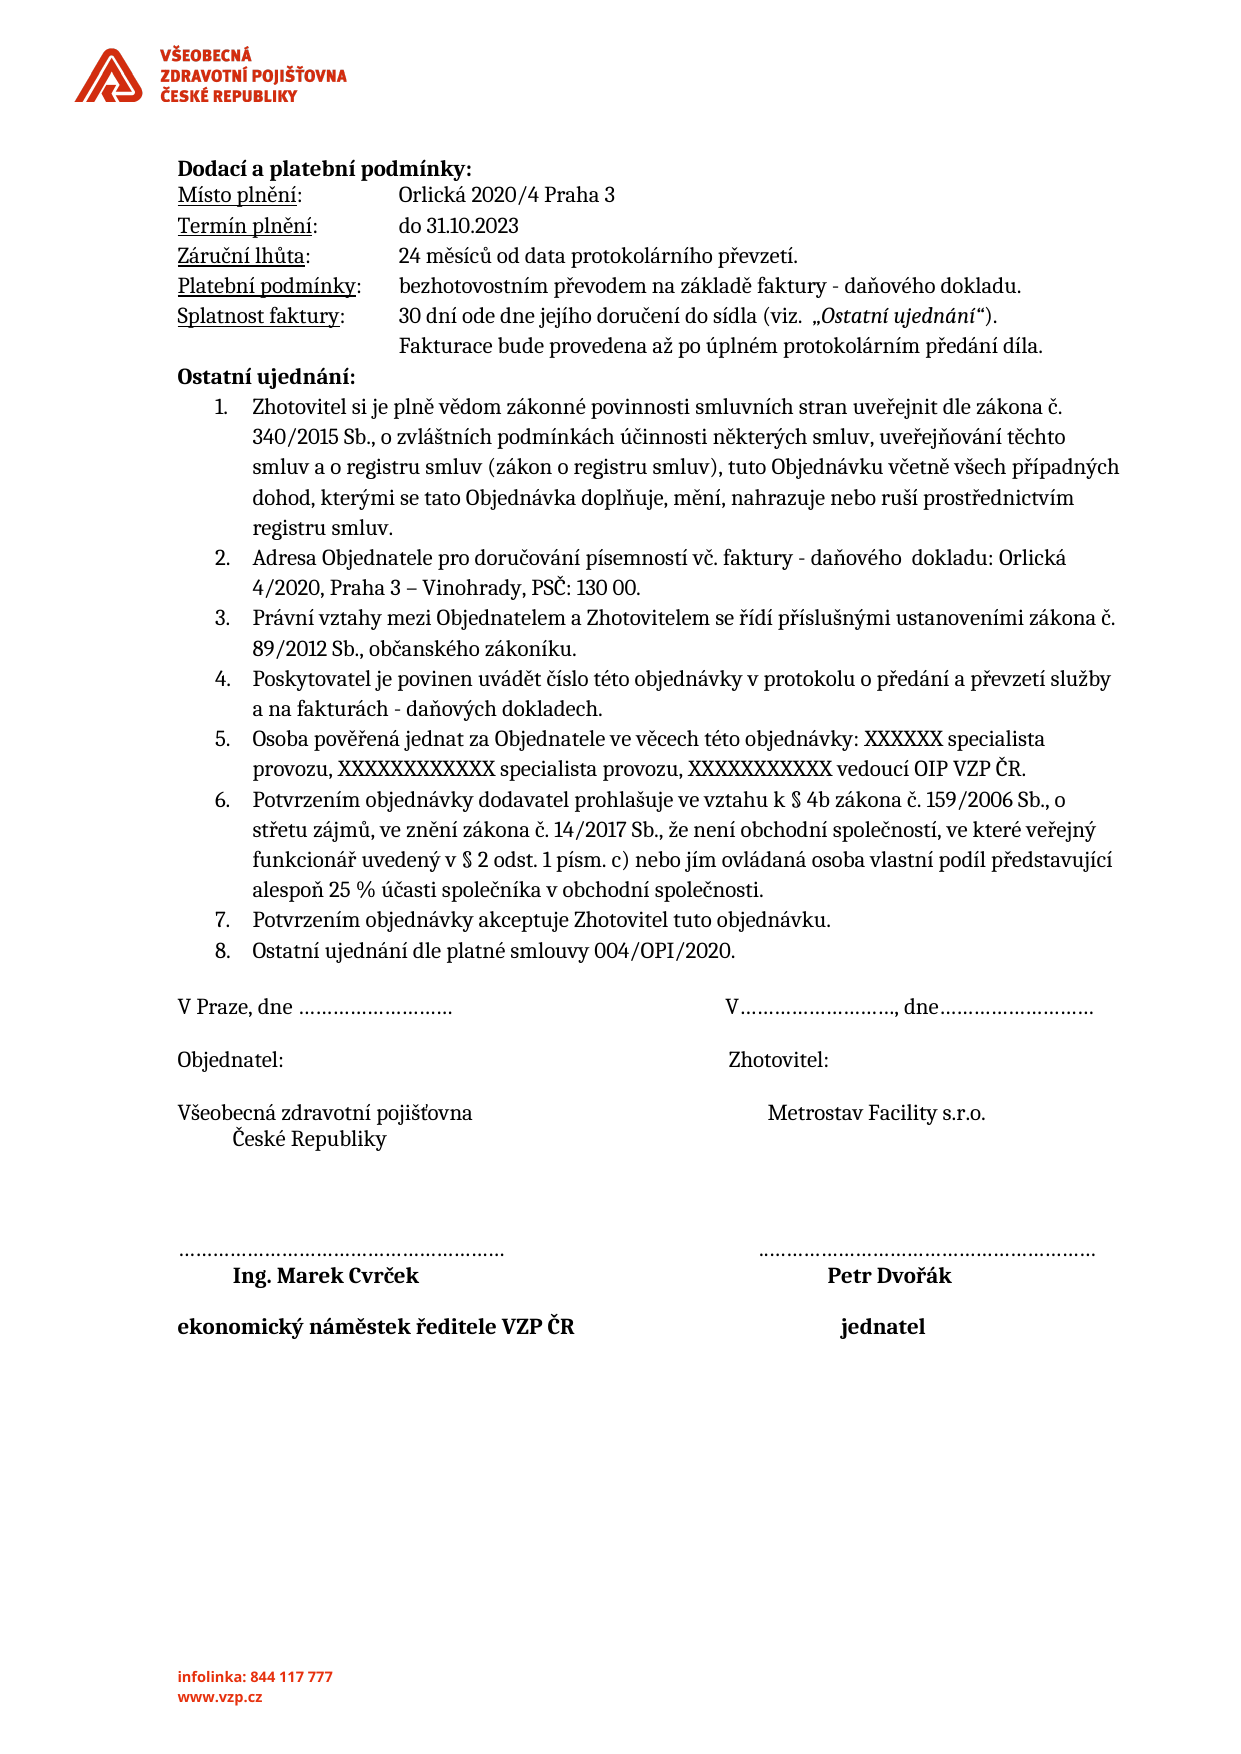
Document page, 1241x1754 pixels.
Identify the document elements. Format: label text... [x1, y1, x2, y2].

list Osoba pověřená jednat za Objednatele ve věcech této objednávky: XXXXXX specialista provozu, XXXXXXXXXXXX specialista provozu, XXXXXXXXXXX vedoucí OIP VZP ČR. [215, 726, 1122, 782]
text Všeobecná zdravotní pojišťovna Metrostav Facility s.r.o. [177, 1099, 1122, 1126]
list Poskytovatel je povinen uvádět číslo této objednávky v protokolu o předání a převzetí služby a na fakturách - daňových dokladech. [215, 666, 1122, 722]
text Objednatel: Zhotovitel: [177, 1047, 1122, 1073]
list Právní vztahy mezi Objednatelem a Zhotovitelem se řídí příslušnými ustanoveními zákona č. 89/2012 Sb., občanského zákoníku. [215, 605, 1122, 662]
picture [74, 45, 347, 102]
list Potvrzením objednávky dodavatel prohlašuje ve vztahu k § 4b zákona č. 159/2006 Sb., o střetu zájmů, ve znění zákona č. 14/2017 Sb., že není obchodní společností, ve které veřejný funkcionář uvedený v § 2 odst. 1 písm. c) nebo jím ovládaná osoba vlastní podíl představující alespoň 25 % účasti společníka v obchodní společnosti. [215, 786, 1122, 903]
list Adresa Objednatele pro doručování písemností vč. faktury - daňového dokladu: Orlická 4/2020, Praha 3 – Vinohrady, PSČ: 130 00. [215, 545, 1122, 601]
list Zhotovitel si je plně vědom zákonné povinnosti smluvních stran uveřejnit dle zákona č. 340/2015 Sb., o zvláštních podmínkách účinnosti některých smluv, uveřejňování těchto smluv a o registru smluv (zákon o registru smluv), tuto Objednávku včetně všech případných dohod, kterými se tato Objednávka doplňuje, mění, nahrazuje nebo ruší prostřednictvím registru smluv. [215, 394, 1122, 541]
text Ostatní ujednání: [177, 363, 1122, 390]
text Záruční lhůta: 24 měsíců od data protokolárního převzetí. [177, 243, 1122, 269]
text Splatnost faktury: 30 dní ode dne jejího doručení do sídla (viz. „Ostatní ujednání“). Fakturace bude provedena až po úplném protokolárním předání díla. [177, 303, 1122, 359]
list Ostatní ujednání dle platné smlouvy 004/OPI/2020. [215, 937, 1122, 964]
text ………………………………………………… ..………………………………………………… [177, 1236, 1122, 1262]
text České Republiky [177, 1126, 1122, 1152]
text ekonomický náměstek ředitele VZP ČR jednatel [177, 1313, 1122, 1340]
list Potvrzením objednávky akceptuje Zhotovitel tuto objednávku. [215, 907, 1122, 933]
text Místo plnění: Orlická 2020/4 Praha 3 [177, 182, 1122, 208]
text V Praze, dne ……………………… V………………………, dne……………………… [177, 994, 1122, 1020]
text Termín plnění: do 31.10.2023 [177, 212, 1122, 239]
text Ing. Marek Cvrček Petr Dvořák [177, 1262, 1122, 1289]
text Dodací a platební podmínky: [177, 156, 1122, 182]
text Platební podmínky: bezhotovostním převodem na základě faktury - daňového dokladu. [177, 273, 1122, 299]
